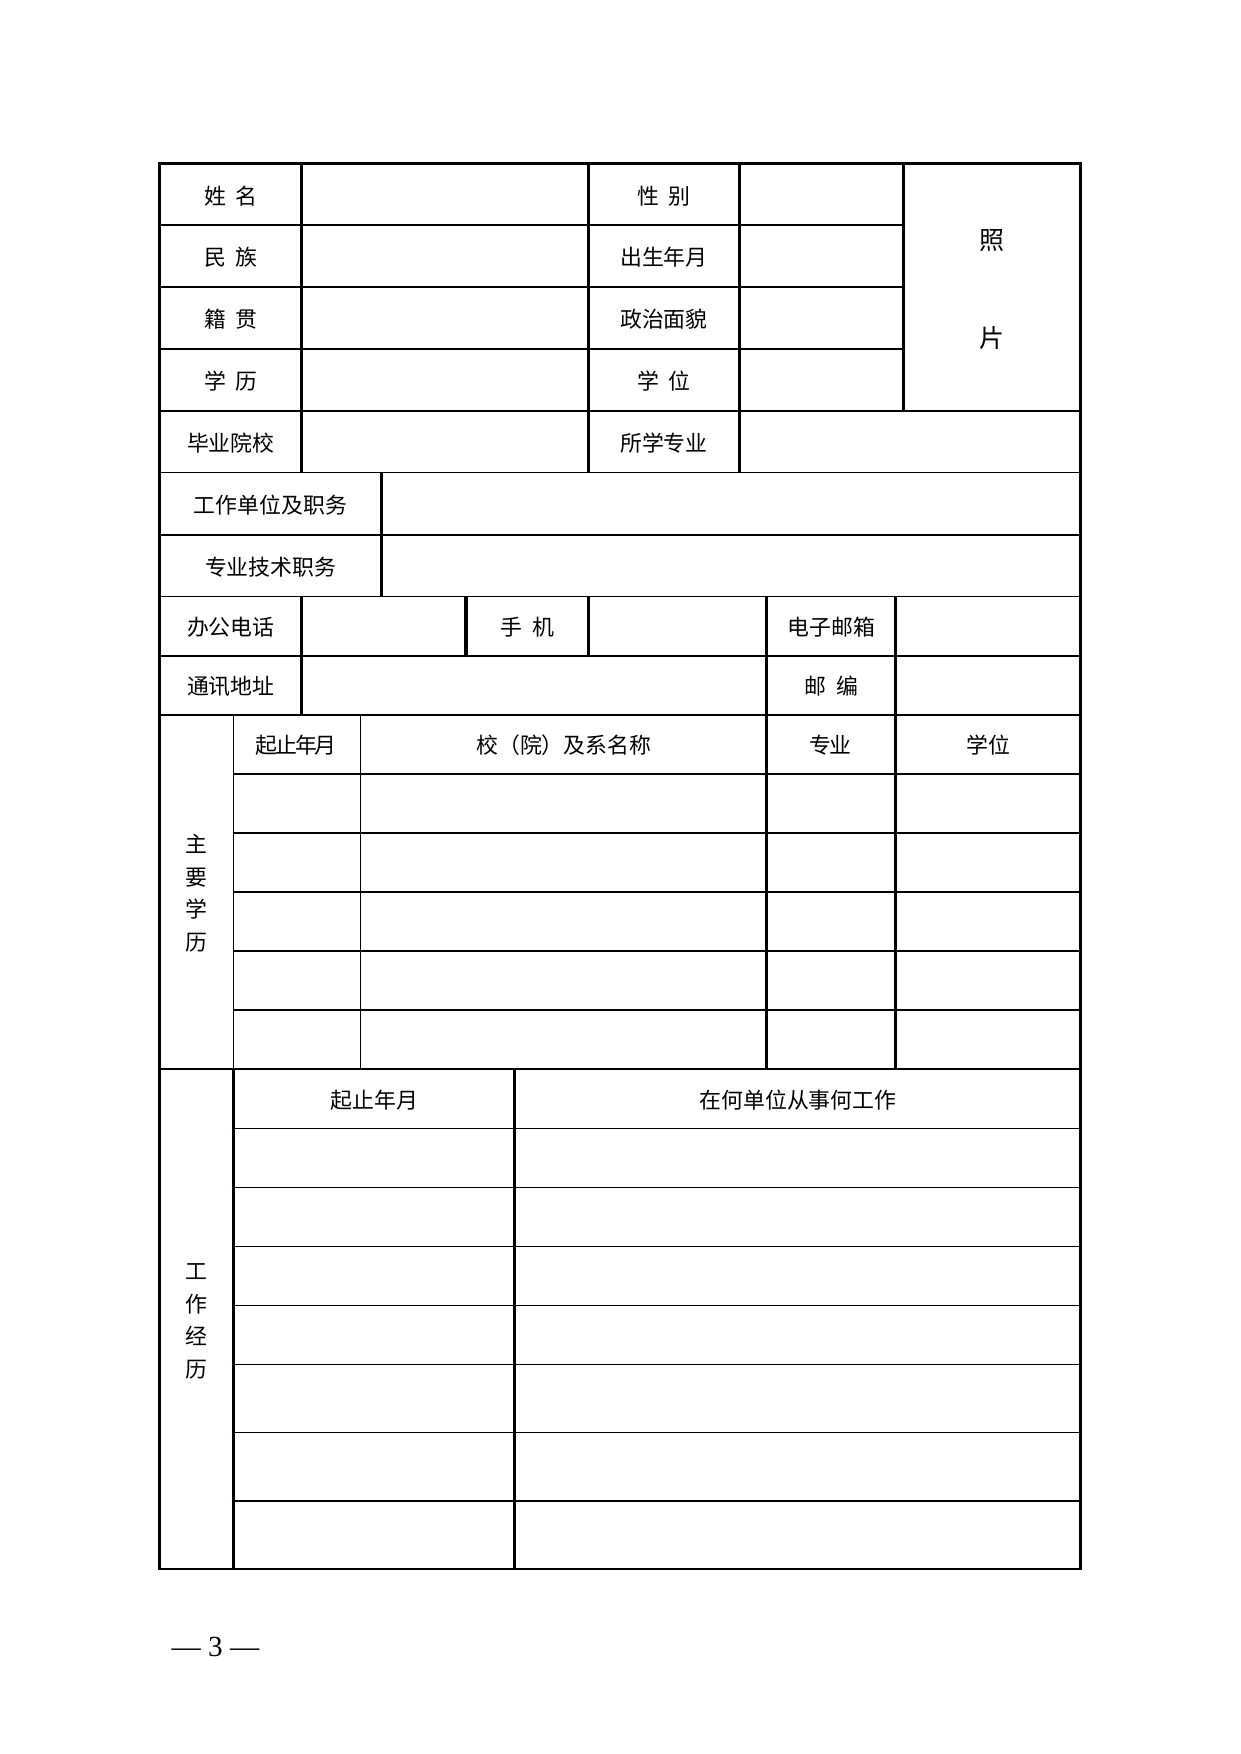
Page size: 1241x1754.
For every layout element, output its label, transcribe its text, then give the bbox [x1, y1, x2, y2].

table_cell [361, 834, 765, 891]
table_cell [234, 952, 360, 1009]
table_cell [768, 893, 894, 950]
table_cell 学 位 [590, 350, 738, 410]
table_cell [741, 350, 902, 410]
table_cell [235, 1502, 513, 1568]
table_cell 起止年月 [234, 716, 360, 773]
table_cell [235, 1247, 513, 1304]
table_cell [897, 1011, 1079, 1068]
table_header [303, 165, 587, 224]
table_cell [234, 775, 360, 832]
table_cell 工作单位及职务 [161, 473, 380, 534]
table_cell 出生年月 [590, 226, 738, 286]
table_cell [768, 775, 894, 832]
table_header 姓 名 [161, 165, 300, 224]
table_cell 邮 编 [768, 657, 894, 714]
table_cell [303, 288, 587, 348]
table_cell [303, 226, 587, 286]
table_cell [768, 952, 894, 1009]
table_header [741, 165, 902, 224]
table_cell 校（院）及系名称 [361, 716, 765, 773]
table_cell [361, 952, 765, 1009]
table_cell [361, 1011, 765, 1068]
table_cell 专业 [768, 716, 894, 773]
table_cell [897, 597, 1079, 655]
table_cell [234, 893, 360, 950]
table_cell [383, 473, 1079, 534]
table_cell 手 机 [468, 597, 587, 655]
table_cell 通讯地址 [161, 657, 300, 714]
table_cell [234, 834, 360, 891]
table_cell 办公电话 [161, 597, 300, 655]
table_cell [235, 1306, 513, 1364]
table_cell [234, 1011, 360, 1068]
table_cell [361, 775, 765, 832]
table_cell [590, 597, 765, 655]
table_cell 主 要 学 历 [161, 716, 233, 1068]
table_cell 起止年月 [235, 1070, 513, 1127]
table_cell 学位 [897, 716, 1079, 773]
table_cell [235, 1433, 513, 1500]
table_cell [516, 1306, 1079, 1364]
table_cell [897, 834, 1079, 891]
table_cell [516, 1188, 1079, 1246]
table_cell [516, 1433, 1079, 1500]
table_cell [383, 536, 1079, 596]
table_cell [741, 412, 1079, 472]
table_cell [897, 657, 1079, 714]
table_header 性 别 [590, 165, 738, 224]
table_cell [303, 657, 765, 714]
table_cell [741, 288, 902, 348]
table_header 照 片 [905, 165, 1079, 410]
table_cell [897, 775, 1079, 832]
table_cell [235, 1365, 513, 1432]
table_cell 民 族 [161, 226, 300, 286]
table_cell [361, 893, 765, 950]
table_cell [897, 952, 1079, 1009]
table_cell 籍 贯 [161, 288, 300, 348]
table_cell [516, 1247, 1079, 1304]
table_cell 学 历 [161, 350, 300, 410]
table_cell [516, 1129, 1079, 1186]
table_cell 所学专业 [590, 412, 738, 472]
table_cell [516, 1365, 1079, 1432]
table_cell [768, 834, 894, 891]
table_cell [741, 226, 902, 286]
table_cell [768, 1011, 894, 1068]
table_cell [516, 1502, 1079, 1568]
table_cell 在何单位从事何工作 [516, 1070, 1079, 1127]
table_cell 工 作 经 历 [161, 1070, 232, 1568]
table_cell [303, 597, 464, 655]
table_cell [235, 1129, 513, 1186]
table_cell 政治面貌 [590, 288, 738, 348]
table_cell [303, 412, 587, 472]
table_cell 毕业院校 [161, 412, 300, 472]
table_cell [897, 893, 1079, 950]
table_cell 专业技术职务 [161, 536, 380, 596]
table_cell [235, 1188, 513, 1246]
table_cell 电子邮箱 [768, 597, 894, 655]
table_cell [303, 350, 587, 410]
